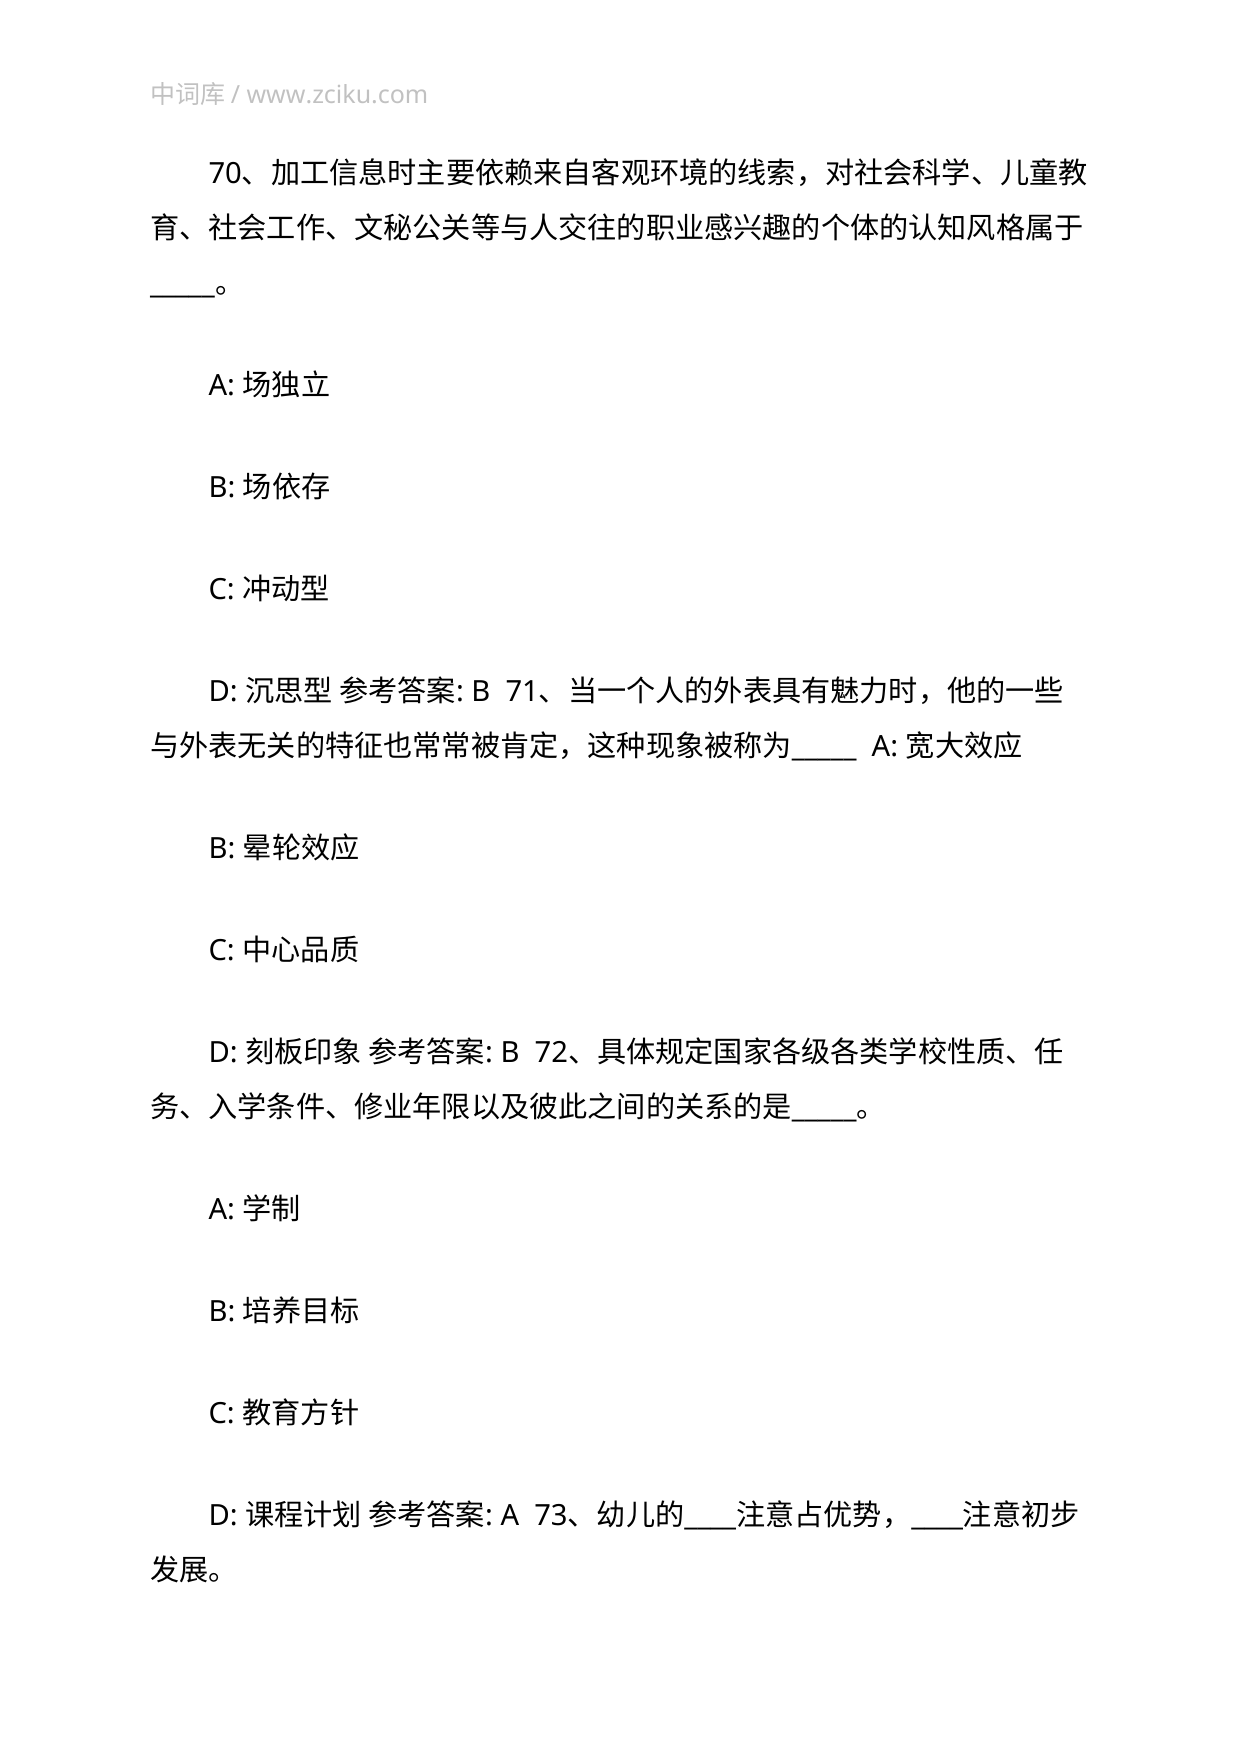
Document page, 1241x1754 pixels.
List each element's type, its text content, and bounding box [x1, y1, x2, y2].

text C: 冲动型 [150, 566, 1090, 608]
text D: 沉思型 参考答案: B 71、当一个人的外表具有魅力时，他的一些与外表无关的特征也常常被肯定，这种现象被称为_____ A: 宽大效应 [150, 668, 1090, 765]
text A: 场独立 [150, 362, 1090, 404]
text B: 场依存 [150, 464, 1090, 506]
text D: 课程计划 参考答案: A 73、幼儿的____注意占优势，____注意初步发展。 [150, 1492, 1090, 1589]
text D: 刻板印象 参考答案: B 72、具体规定国家各级各类学校性质、任务、入学条件、修业年限以及彼此之间的关系的是_____。 [150, 1029, 1090, 1126]
text B: 晕轮效应 [150, 825, 1090, 867]
text 70、加工信息时主要依赖来自客观环境的线索，对社会科学、儿童教育、社会工作、文秘公关等与人交往的职业感兴趣的个体的认知风格属于_____。 [150, 150, 1090, 302]
text C: 中心品质 [150, 927, 1090, 969]
text A: 学制 [150, 1186, 1090, 1228]
text B: 培养目标 [150, 1288, 1090, 1330]
text C: 教育方针 [150, 1390, 1090, 1432]
